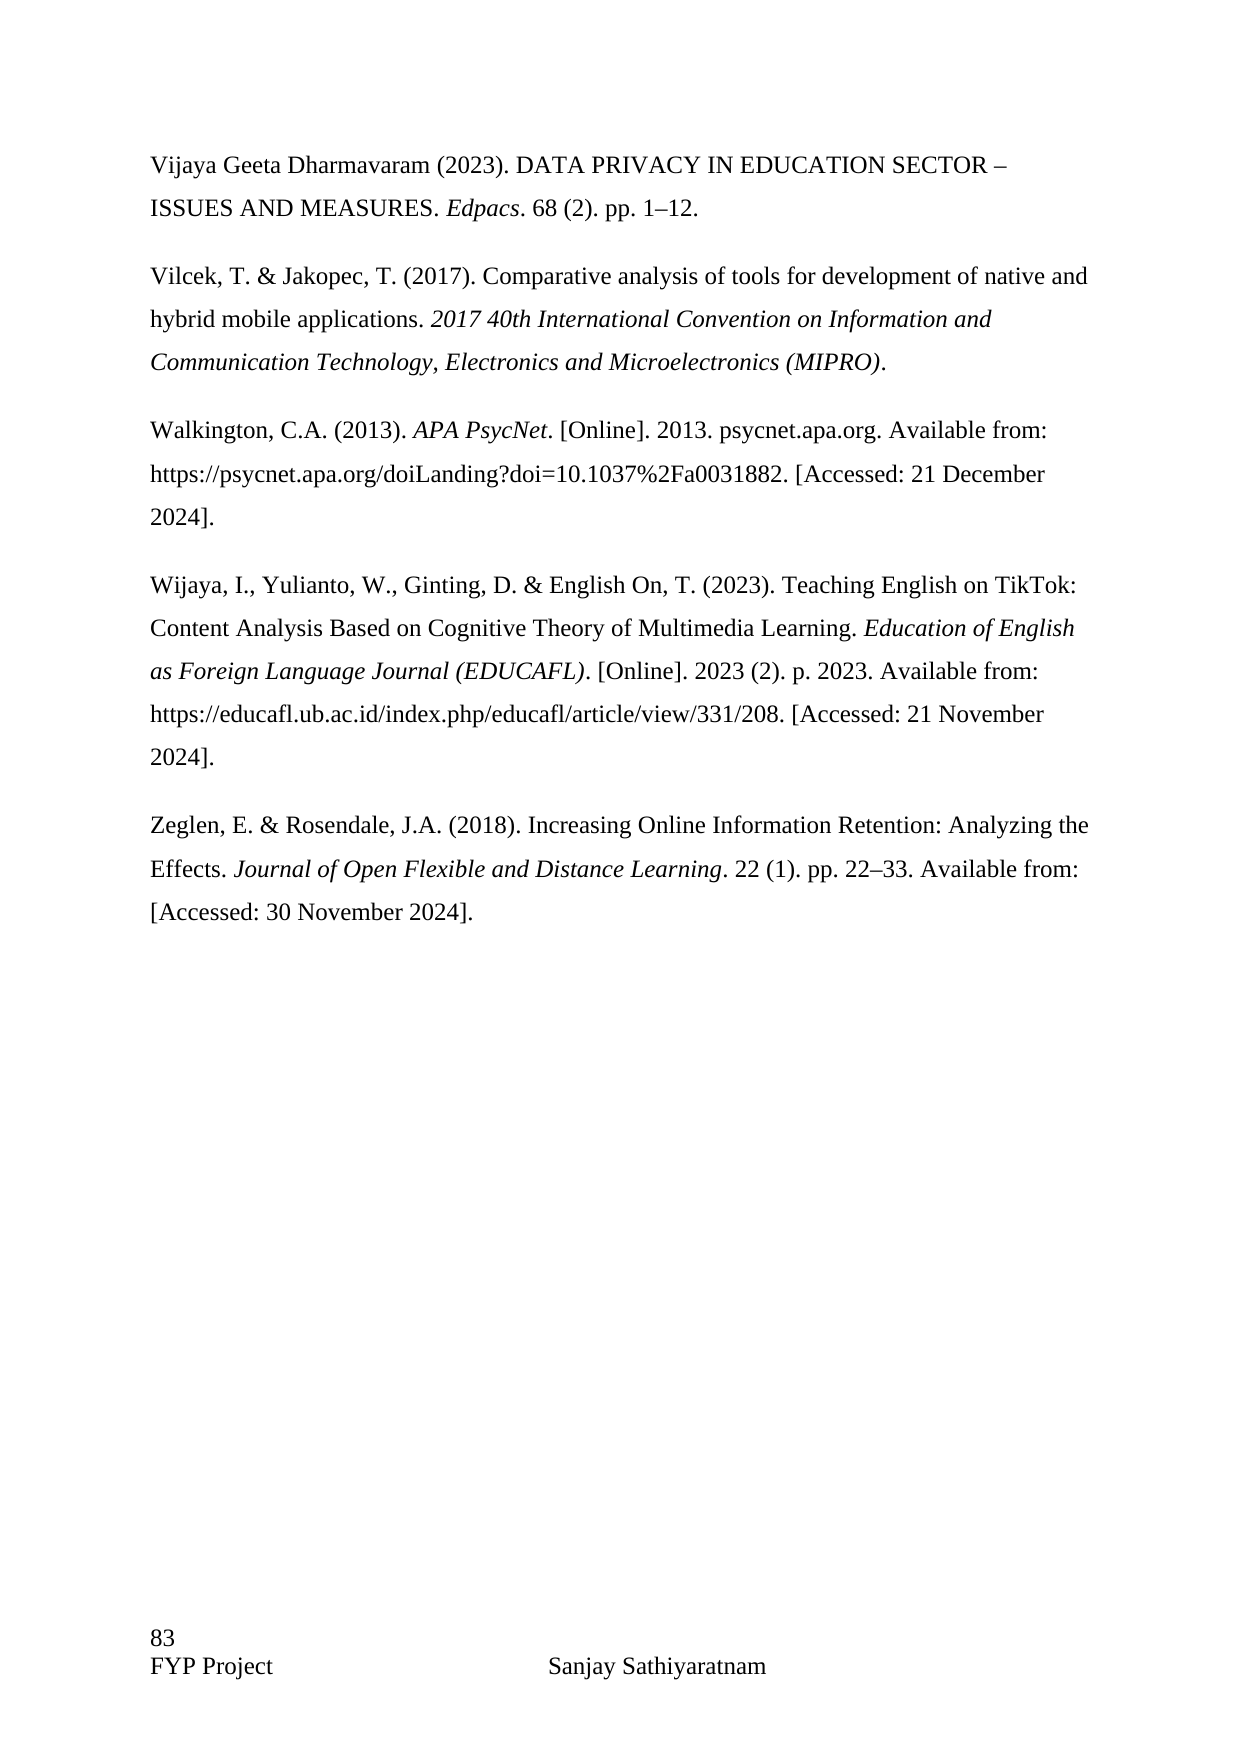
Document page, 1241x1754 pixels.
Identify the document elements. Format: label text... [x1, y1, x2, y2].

text Wijaya, I., Yulianto, W., Ginting, D. & English On, T. (2023). Teaching English on TikTok: Content Analysis Based on Cognitive Theory of Multimedia Learning. Education of English as Foreign Language Journal (EDUCAFL). [Online]. 2023 (2). p. 2023. Available from: https://educafl.ub.ac.id/index.php/educafl/article/view/331/208. [Accessed: 21 November 2024]. [150, 570, 1090, 771]
text Vijaya Geeta Dharmavaram (2023). DATA PRIVACY IN EDUCATION SECTOR – ISSUES AND MEASURES. Edpacs. 68 (2). pp. 1–12. [150, 150, 1090, 222]
text Walkington, C.A. (2013). APA PsycNet. [Online]. 2013. psycnet.apa.org. Available from: https://psycnet.apa.org/doiLanding?doi=10.1037%2Fa0031882. [Accessed: 21 December 2024]. [150, 416, 1090, 531]
text Vilcek, T. & Jakopec, T. (2017). Comparative analysis of tools for development of native and hybrid mobile applications. 2017 40th International Convention on Information and Communication Technology, Electronics and Microelectronics (MIPRO). [150, 261, 1090, 376]
text Zeglen, E. & Rosendale, J.A. (2018). Increasing Online Information Retention: Analyzing the Effects. Journal of Open Flexible and Distance Learning. 22 (1). pp. 22–33. Available from: [Accessed: 30 November 2024]. [150, 811, 1090, 926]
